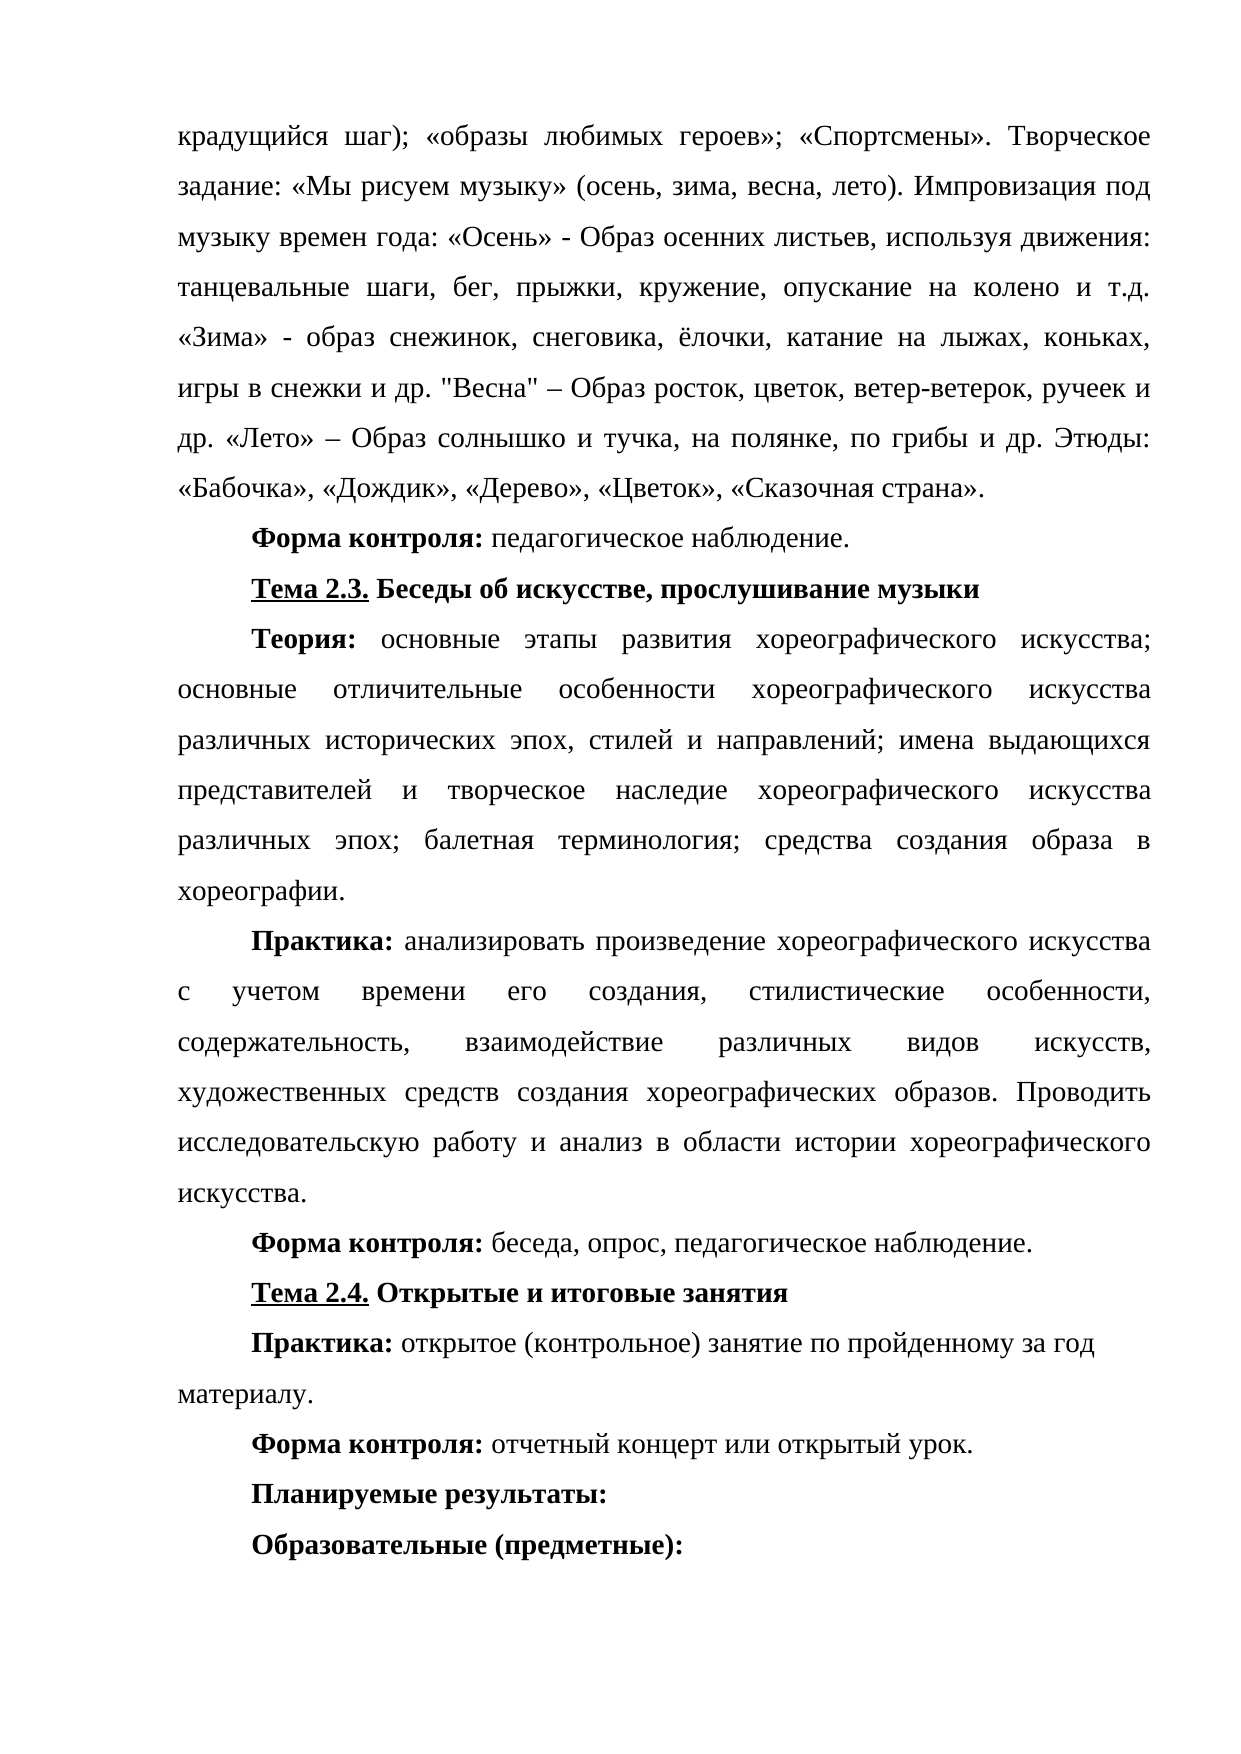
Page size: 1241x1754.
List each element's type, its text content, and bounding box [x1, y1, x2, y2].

text Форма контроля: беседа, опрос, педагогическое наблюдение. [177, 1225, 1152, 1258]
text Образовательные (предметные): [177, 1527, 1152, 1560]
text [177, 118, 1152, 504]
text Тема 2.3. Беседы об искусстве, прослушивание музыки [177, 571, 1152, 604]
text Планируемые результаты: [177, 1477, 1152, 1510]
text Форма контроля: отчетный концерт или открытый урок. [177, 1426, 1152, 1460]
text Практика: анализировать произведение хореографического искусства с учетом времени его создания, стилистические особенности, содержательность, взаимодействие различных видов искусств, художественных средств создания хореографических образов. Проводить исследовательскую работу и анализ в области истории хореографического искусства. [177, 923, 1152, 1208]
text Форма контроля: педагогическое наблюдение. [177, 521, 1152, 554]
text Практика: открытое (контрольное) занятие по пройденному за год материалу. [177, 1326, 1152, 1409]
text Тема 2.4. Открытые и итоговые занятия [177, 1275, 1152, 1309]
text Теория: основные этапы развития хореографического искусства; основные отличительные особенности хореографического искусства различных исторических эпох, стилей и направлений; имена выдающихся представителей и творческое наследие хореографического искусства различных эпох; балетная терминология; средства создания образа в хореографии. [177, 621, 1152, 906]
